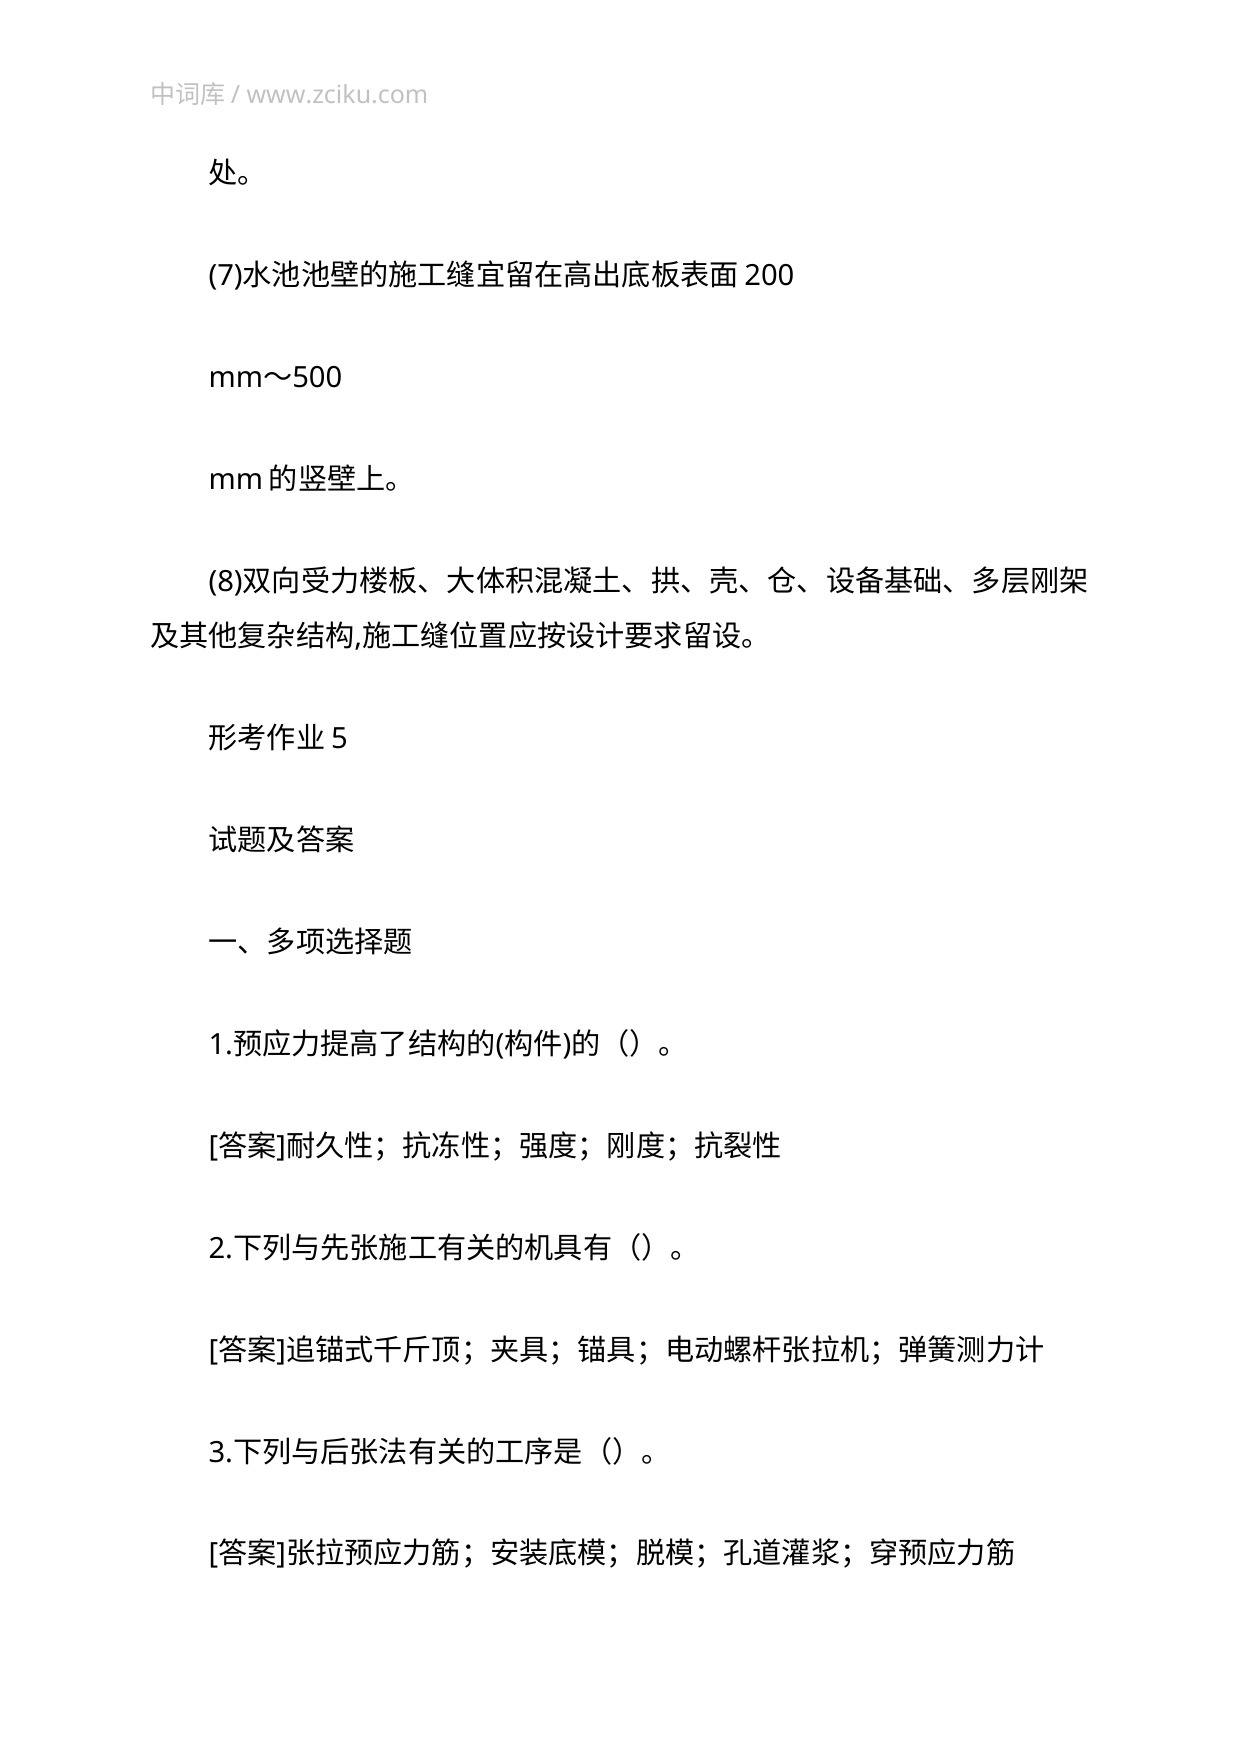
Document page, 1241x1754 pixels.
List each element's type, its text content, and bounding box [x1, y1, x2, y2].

text 3.下列与后张法有关的工序是（）。 [150, 1428, 1090, 1471]
text [答案]耐久性；抗冻性；强度；刚度；抗裂性 [150, 1122, 1090, 1164]
text 1.预应力提高了结构的(构件)的（）。 [150, 1020, 1090, 1063]
text [答案]张拉预应力筋；安装底模；脱模；孔道灌浆；穿预应力筋 [150, 1530, 1090, 1572]
text (7)水池池壁的施工缝宜留在高出底板表面200 [150, 252, 1090, 294]
text mm的竖壁上。 [150, 456, 1090, 498]
text [答案]追锚式千斤顶；夹具；锚具；电动螺杆张拉机；弹簧测力计 [150, 1326, 1090, 1368]
text (8)双向受力楼板、大体积混凝土、拱、壳、仓、设备基础、多层刚架及其他复杂结构,施工缝位置应按设计要求留设。 [150, 558, 1090, 655]
text 处。 [150, 150, 1090, 192]
text 试题及答案 [150, 817, 1090, 859]
text 2.下列与先张施工有关的机具有（）。 [150, 1224, 1090, 1267]
text mm～500 [150, 354, 1090, 396]
text 一、多项选择题 [150, 918, 1090, 961]
text 形考作业5 [150, 715, 1090, 757]
